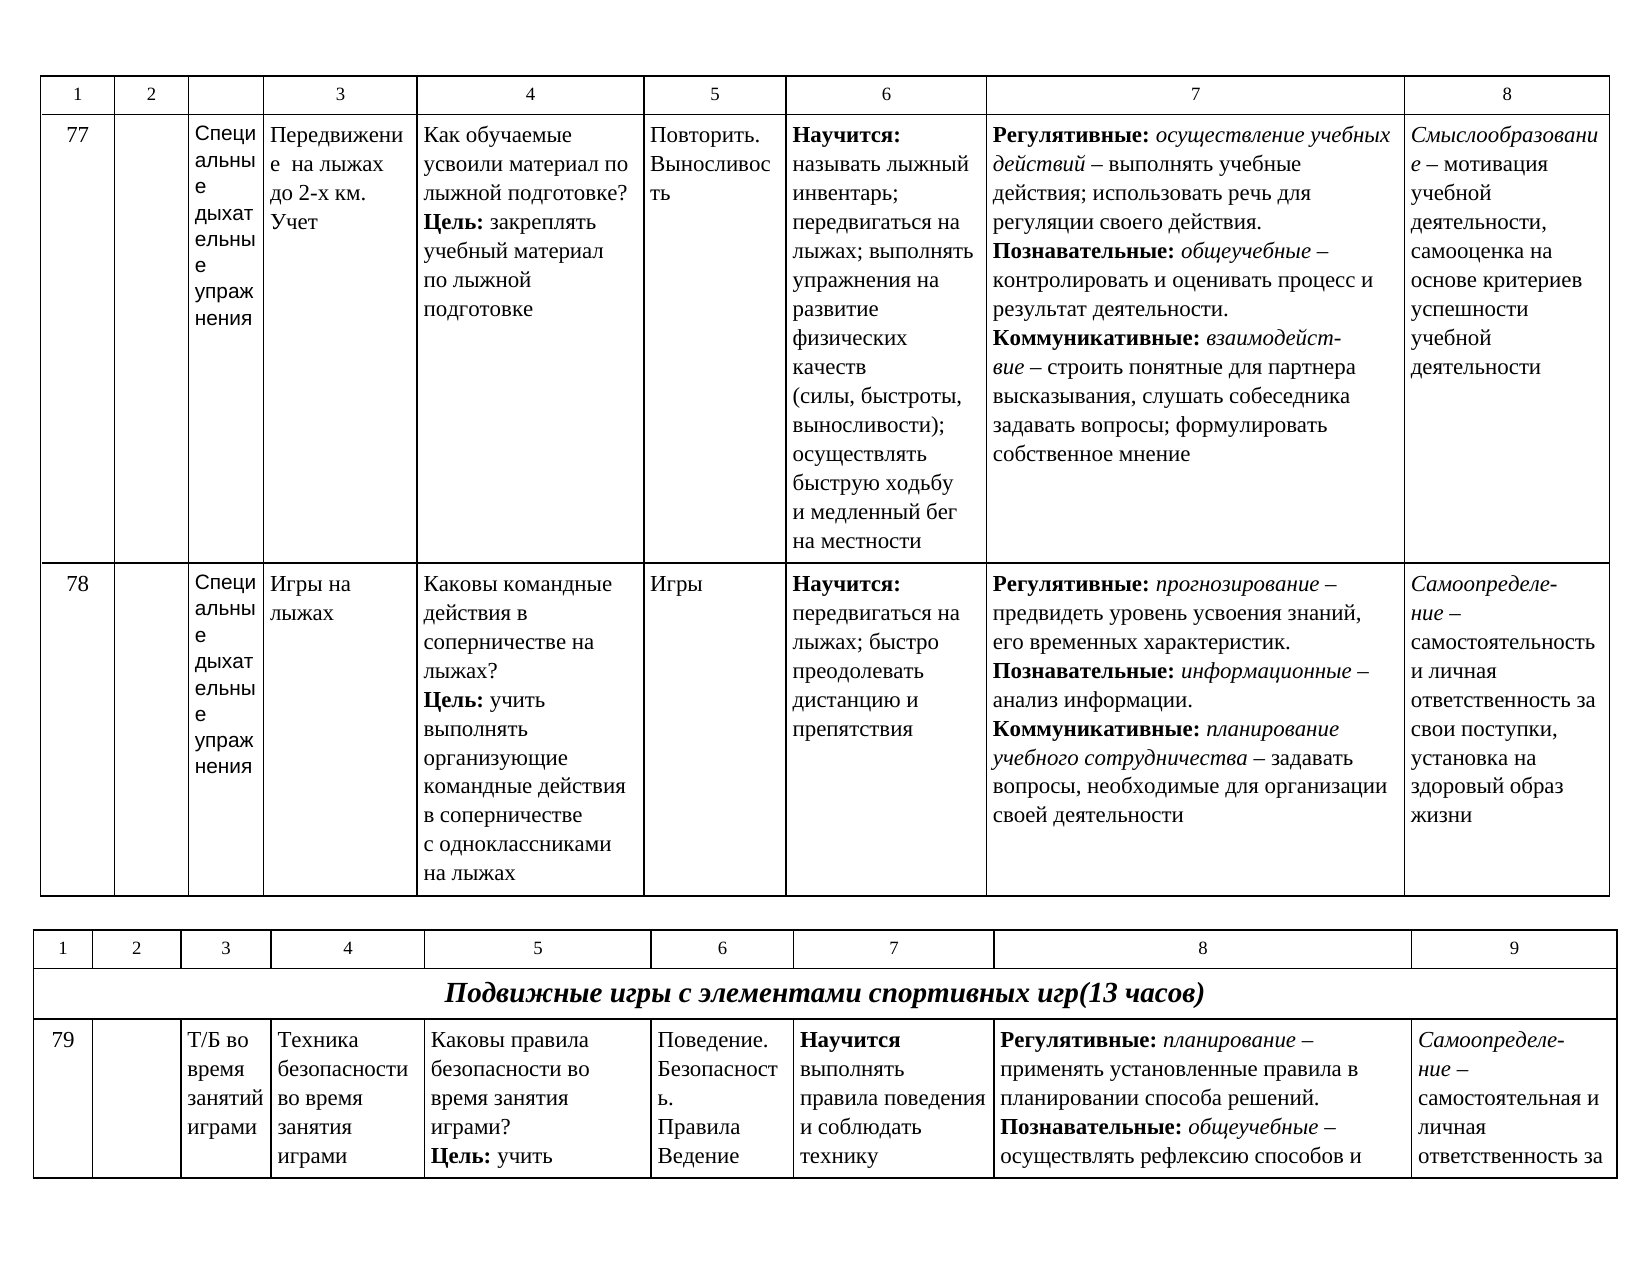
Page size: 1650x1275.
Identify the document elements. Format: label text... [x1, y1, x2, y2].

table_cell Специальные дыхательные упражнения [189, 115, 263, 562]
table_cell [93, 1020, 180, 1177]
table_cell Научится: называть лыжный инвентарь; передвигаться на лыжах; выполнять упражнения на развитие физических качеств (силы, быстроты, выносливости); осуществлять быструю ходьбу и медленный бег на местности [787, 115, 986, 562]
table_cell Как обучаемые усвоили материал по лыжной подготовке? Цель: закреплять учебный материал по лыжной подготовке [418, 115, 643, 562]
table_header 3 [264, 77, 416, 113]
table_header 5 [425, 931, 650, 968]
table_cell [995, 1020, 1411, 1177]
table_cell 77 [41, 115, 114, 562]
table_header 4 [418, 77, 643, 113]
table_header 8 [995, 931, 1411, 968]
table_header 7 [794, 931, 993, 968]
table_header 2 [115, 77, 188, 113]
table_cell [652, 1020, 793, 1177]
table_header [189, 77, 263, 113]
table_header 1 [34, 931, 92, 968]
table_cell [115, 564, 188, 895]
table_header 5 [645, 77, 785, 113]
table_header 4 [272, 931, 424, 968]
table_header 6 [652, 931, 793, 968]
table_cell Игры на лыжах [264, 564, 416, 895]
table_cell 79 [34, 1020, 92, 1177]
table_cell Научится: передвигаться на лыжах; быстро преодолевать дистанцию и препятствия [787, 564, 986, 895]
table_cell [1412, 1020, 1616, 1177]
table_header 6 [787, 77, 986, 113]
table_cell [794, 1020, 993, 1177]
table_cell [272, 1020, 424, 1177]
table_cell Передвижение на лыжах до 2-х км. Учет [264, 115, 416, 562]
table_header 8 [1405, 77, 1609, 113]
table_cell Игры [645, 564, 785, 895]
table_header 3 [182, 931, 270, 968]
table_cell Повторить. Выносливость [645, 115, 785, 562]
table_cell Самоопределе- ние – самостоятельность и личная ответственность за свои поступки, установка на здоровый образ жизни [1405, 564, 1609, 895]
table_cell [425, 1020, 650, 1177]
table_cell [115, 115, 188, 562]
table_cell Специальные дыхательные упражнения [189, 564, 263, 895]
table_cell 78 [41, 563, 114, 895]
table_header 2 [93, 931, 180, 968]
table_header 1 [41, 77, 114, 113]
table_cell Подвижные игры с элементами спортивных игр(13 часов) [34, 969, 1616, 1018]
table_header 7 [987, 77, 1404, 113]
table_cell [182, 1020, 270, 1177]
table_cell Регулятивные: прогнозирование – предвидеть уровень усвоения знаний, его временных характеристик. Познавательные: информационные – анализ информации. Коммуникативные: планирование учебного сотрудничества – задавать вопросы, необходимые для организации своей деятельности [987, 564, 1404, 895]
table_cell Регулятивные: осуществление учебных действий – выполнять учебные действия; использовать речь для регуляции своего действия. Познавательные: общеучебные – контролировать и оценивать процесс и результат деятельности. Коммуникативные: взаимодейст- вие – строить понятные для партнера высказывания, слушать собеседника задавать вопросы; формулировать собственное мнение [987, 115, 1404, 562]
table_cell Смыслообразование – мотивация учебной деятельности, самооценка на основе критериев успешности учебной деятельности [1405, 115, 1609, 562]
table_cell Каковы командные действия в соперничестве на лыжах? Цель: учить выполнять организующие командные действия в соперничестве с одноклассниками на лыжах [418, 564, 643, 895]
table_header 9 [1412, 931, 1616, 968]
